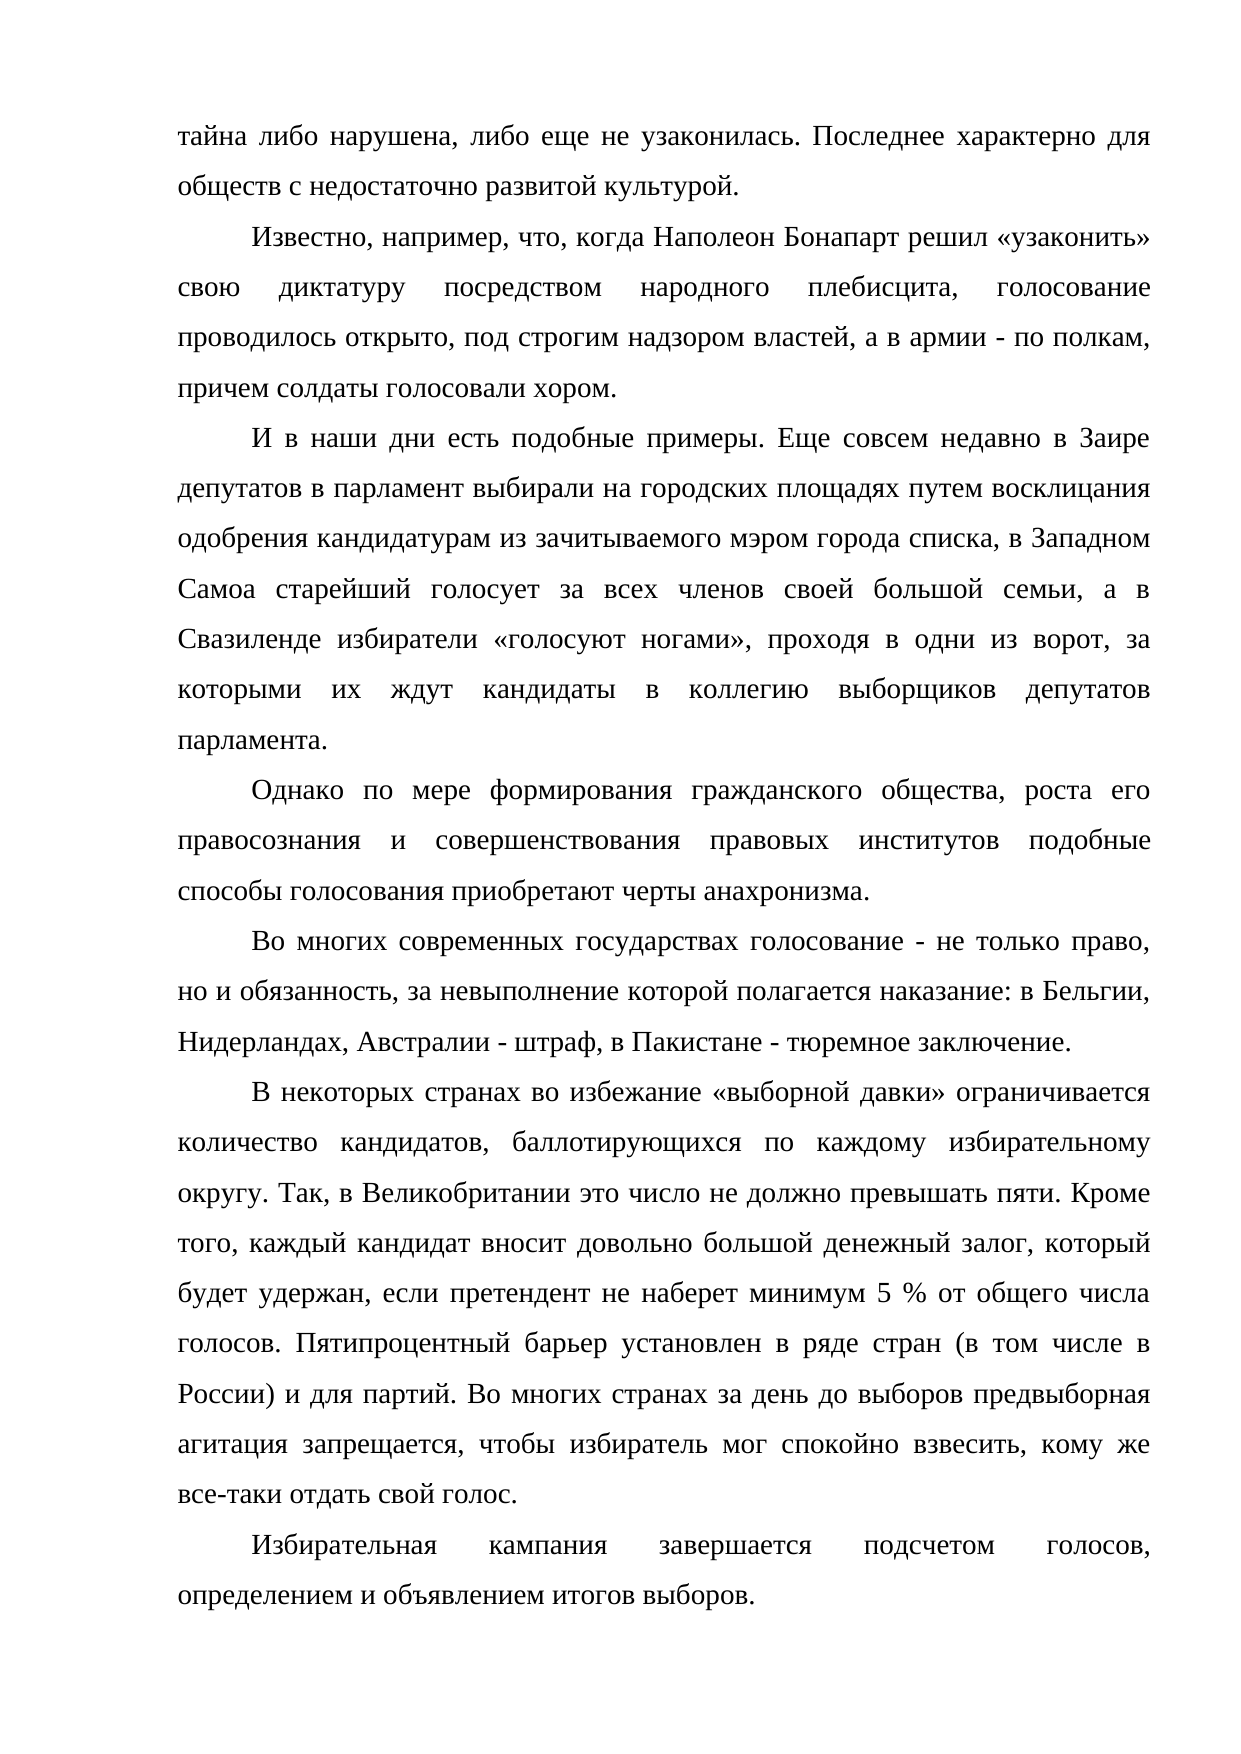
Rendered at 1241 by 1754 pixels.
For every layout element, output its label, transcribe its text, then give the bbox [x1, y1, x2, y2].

text И в наши дни есть подобные примеры. Еще совсем недавно в Заире депутатов в парламент выбирали на городских площадях путем восклицания одобрения кандидатурам из зачитываемого мэром города списка, в Западном Самоа старейший голосует за всех членов своей большой семьи, а в Свазиленде избиратели «голосуют ногами», проходя в одни из ворот, за которыми их ждут кандидаты в коллегию выборщиков депутатов парламента. [177, 420, 1152, 755]
text В некоторых странах во избежание «выборной давки» ограничивается количество кандидатов, баллотирующихся по каждому избирательному округу. Так, в Великобритании это число не должно превышать пяти. Кроме того, каждый кандидат вносит довольно большой денежный залог, который будет удержан, если претендент не наберет минимум 5 % от общего числа голосов. Пятипроцентный барьер установлен в ряде стран (в том числе в России) и для партий. Во многих странах за день до выборов предвыборная агитация запрещается, чтобы избиратель мог спокойно взвесить, кому же все-таки отдать свой голос. [177, 1074, 1152, 1510]
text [177, 118, 1152, 202]
text Во многих современных государствах голосование - не только право, но и обязанность, за невыполнение которой полагается наказание: в Бельгии, Нидерландах, Австралии - штраф, в Пакистане - тюремное заключение. [177, 923, 1152, 1057]
text Известно, например, что, когда Наполеон Бонапарт решил «узаконить» свою диктатуру посредством народного плебисцита, голосование проводилось открыто, под строгим надзором властей, а в армии - по полкам, причем солдаты голосовали хором. [177, 219, 1152, 403]
text Однако по мере формирования гражданского общества, роста его правосознания и совершенствования правовых институтов подобные способы голосования приобретают черты анахронизма. [177, 772, 1152, 906]
text Избирательная кампания завершается подсчетом голосов, определением и объявлением итогов выборов. [177, 1527, 1152, 1611]
